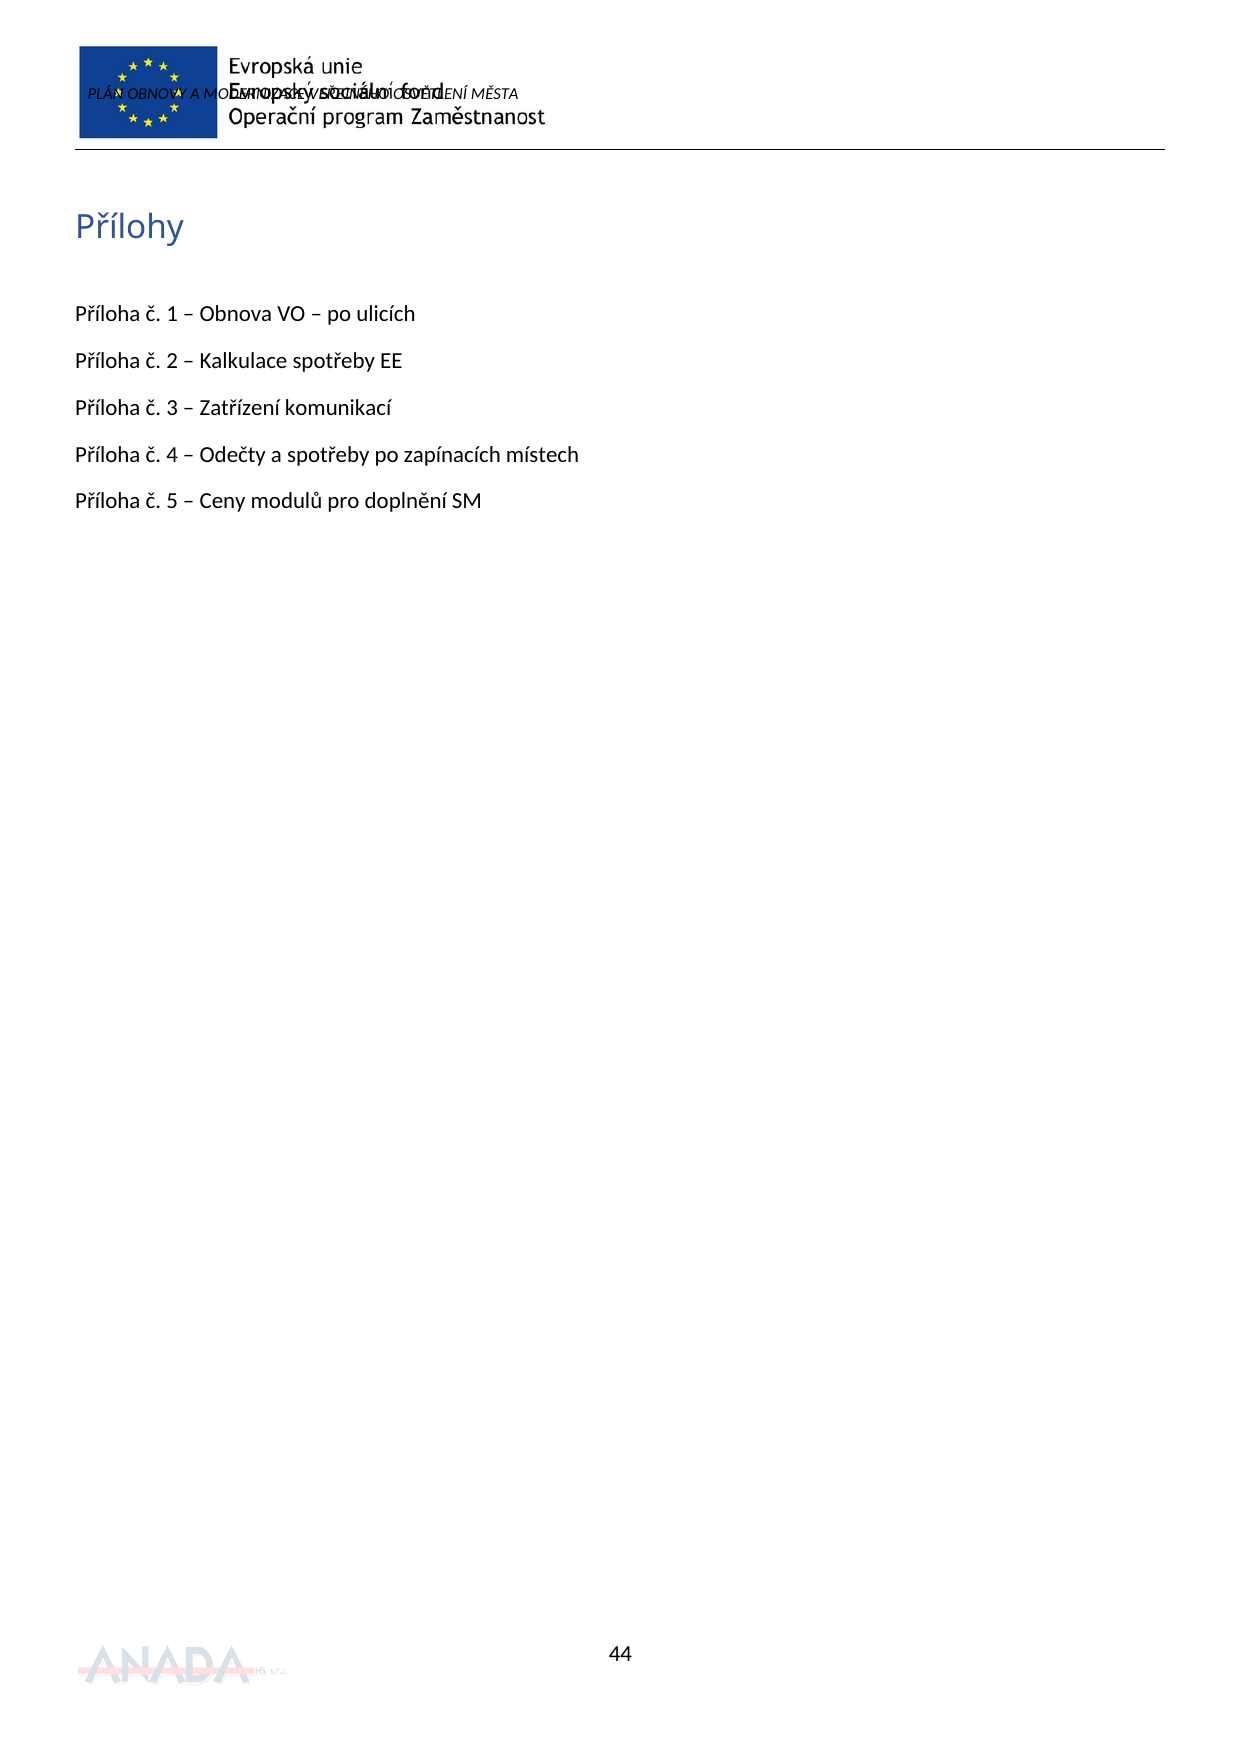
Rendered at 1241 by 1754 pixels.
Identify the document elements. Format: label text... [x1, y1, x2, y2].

picture [76, 43, 549, 143]
text Příloha č. 1 – Obnova VO – po ulicích [75, 299, 1165, 327]
text Příloha č. 5 – Ceny modulů pro doplnění SM [75, 487, 1165, 514]
text Příloha č. 2 – Kalkulace spotřeby EE [75, 346, 1165, 374]
subtitle Přílohy [75, 203, 1165, 249]
text Příloha č. 4 – Odečty a spotřeby po zapínacích místech [75, 440, 1165, 468]
text Příloha č. 3 – Zatřízení komunikací [75, 393, 1165, 421]
